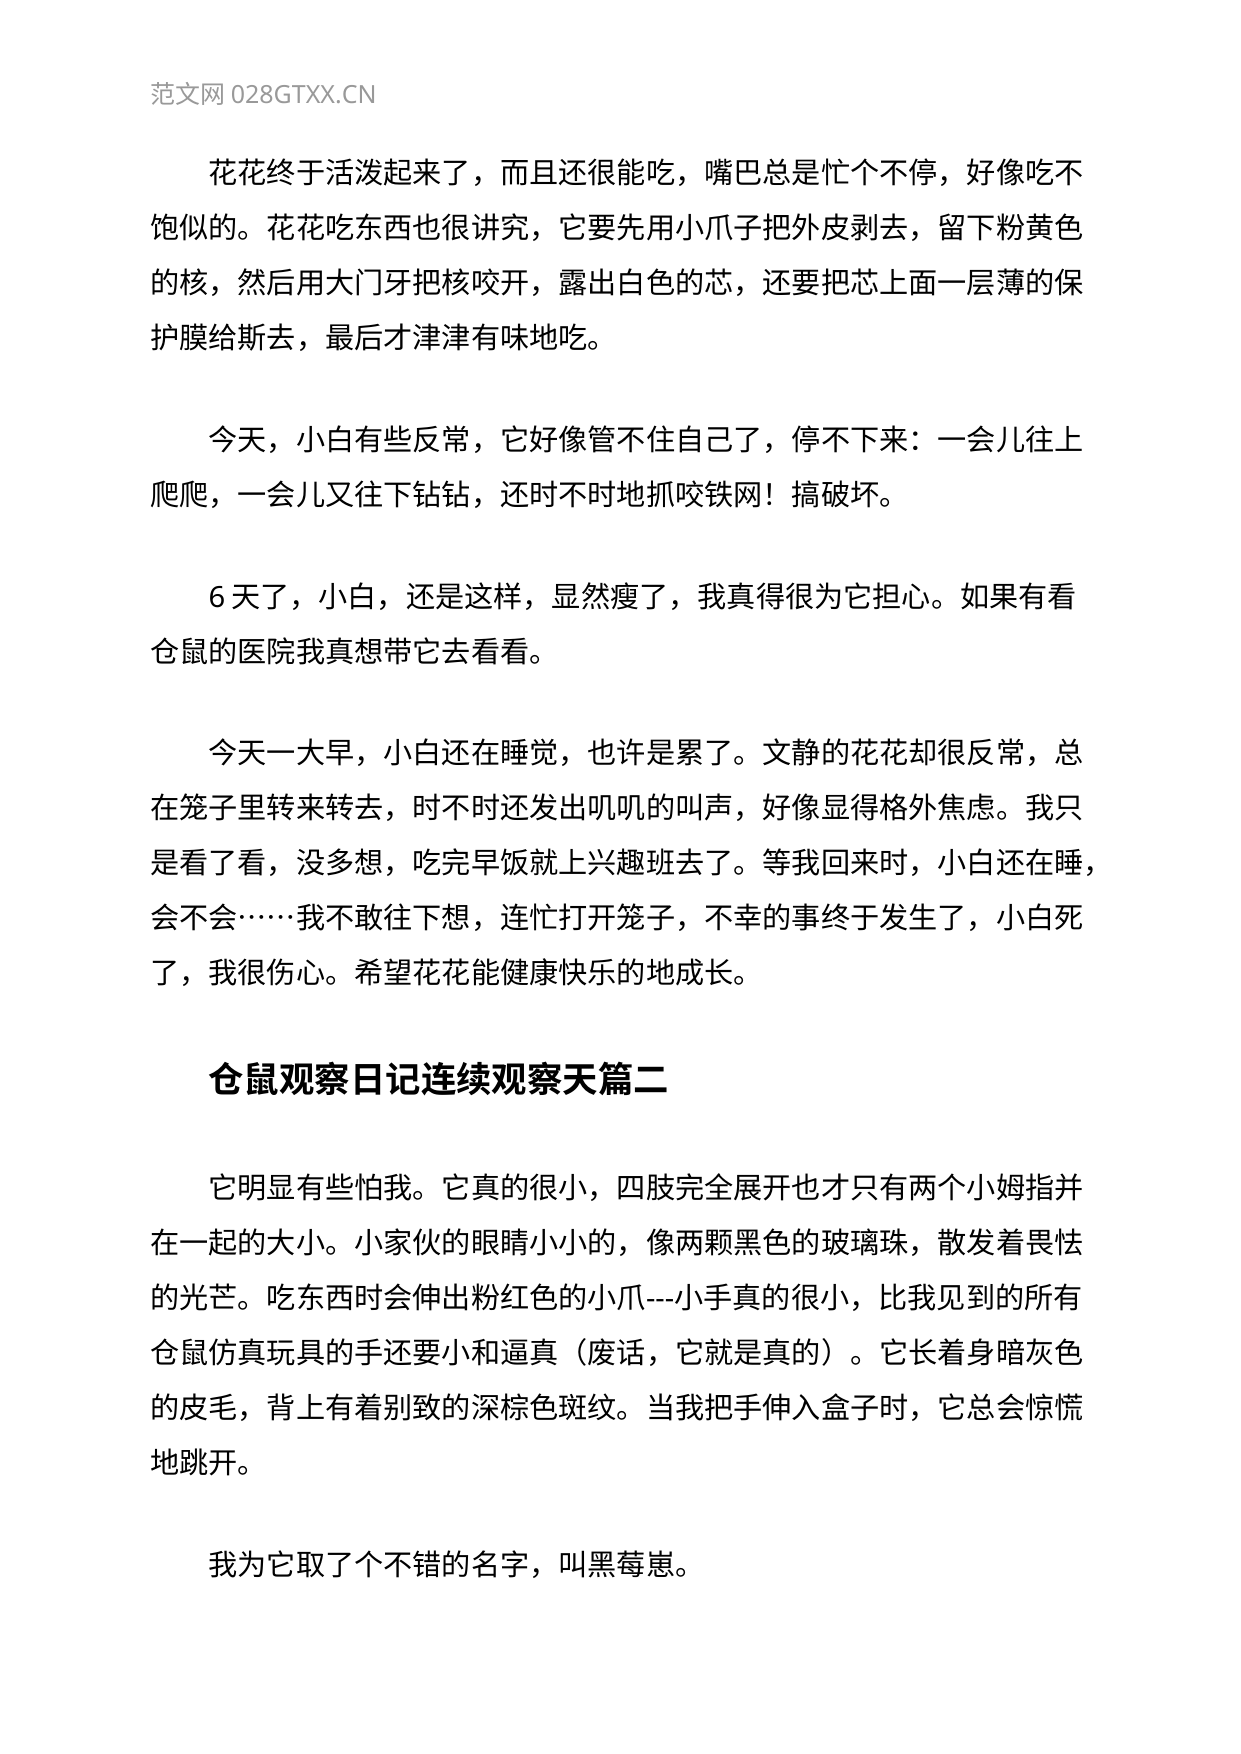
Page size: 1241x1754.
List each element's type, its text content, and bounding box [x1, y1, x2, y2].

text 它明显有些怕我。它真的很小，四肢完全展开也才只有两个小姆指并在一起的大小。小家伙的眼睛小小的，像两颗黑色的玻璃珠，散发着畏怯的光芒。吃东西时会伸出粉红色的小爪---小手真的很小，比我见到的所有仓鼠仿真玩具的手还要小和逼真（废话，它就是真的）。它长着身暗灰色的皮毛，背上有着别致的深棕色斑纹。当我把手伸入盒子时，它总会惊慌地跳开。 [150, 1165, 1090, 1482]
text 我为它取了个不错的名字，叫黑莓崽。 [150, 1541, 1090, 1583]
text 6天了，小白，还是这样，显然瘦了，我真得很为它担心。如果有看仓鼠的医院我真想带它去看看。 [150, 573, 1090, 670]
text 今天，小白有些反常，它好像管不住自己了，停不下来：一会儿往上爬爬，一会儿又往下钻钻，还时不时地抓咬铁网！搞破坏。 [150, 416, 1090, 514]
text 今天一大早，小白还在睡觉，也许是累了。文静的花花却很反常，总在笼子里转来转去，时不时还发出叽叽的叫声，好像显得格外焦虑。我只是看了看，没多想，吃完早饭就上兴趣班去了。等我回来时，小白还在睡，会不会……我不敢往下想，连忙打开笼子，不幸的事终于发生了，小白死了，我很伤心。希望花花能健康快乐的地成长。 [150, 730, 1090, 992]
text 仓鼠观察日记连续观察天篇二 [150, 1051, 1090, 1102]
text 花花终于活泼起来了，而且还很能吃，嘴巴总是忙个不停，好像吃不饱似的。花花吃东西也很讲究，它要先用小爪子把外皮剥去，留下粉黄色的核，然后用大门牙把核咬开，露出白色的芯，还要把芯上面一层薄的保护膜给斯去，最后才津津有味地吃。 [150, 150, 1090, 357]
